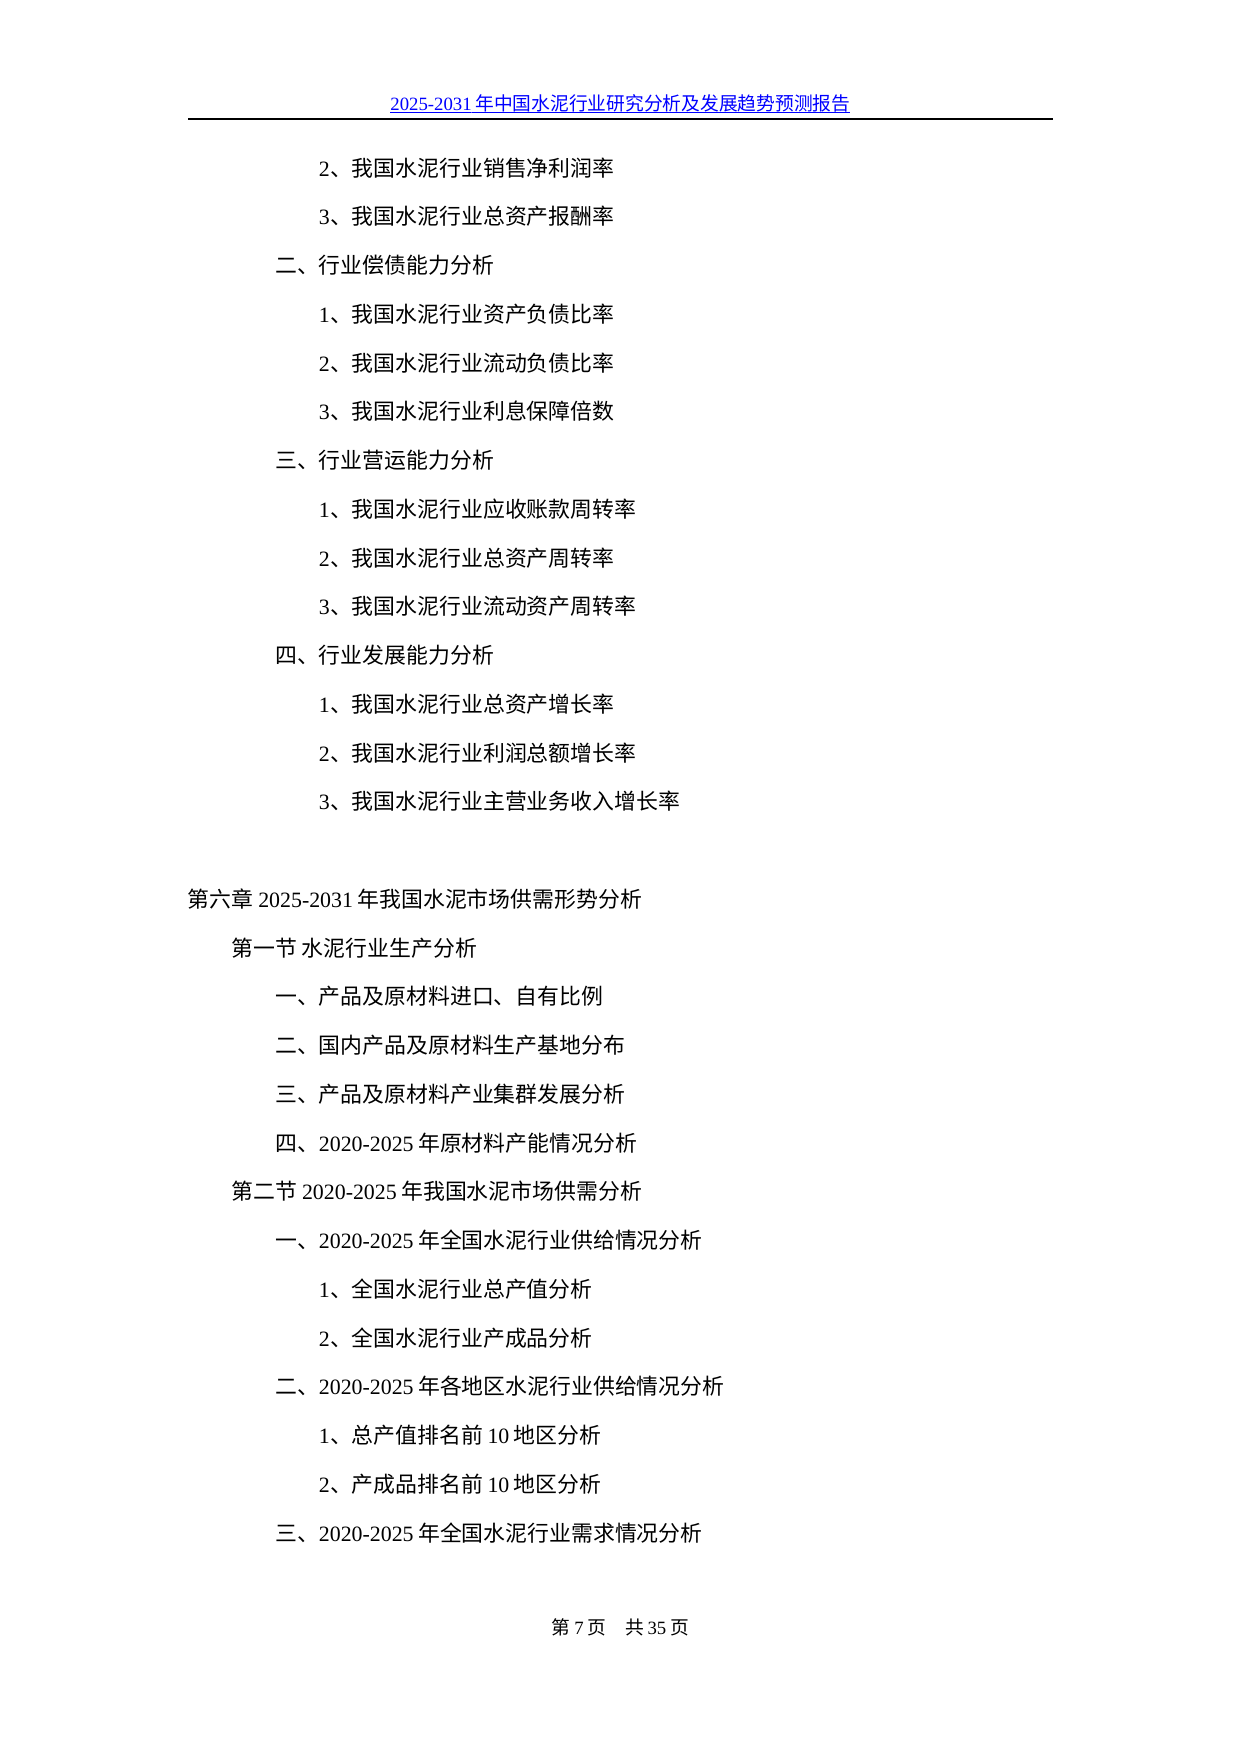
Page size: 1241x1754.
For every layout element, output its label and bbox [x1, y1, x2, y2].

text [187, 150, 1053, 1548]
